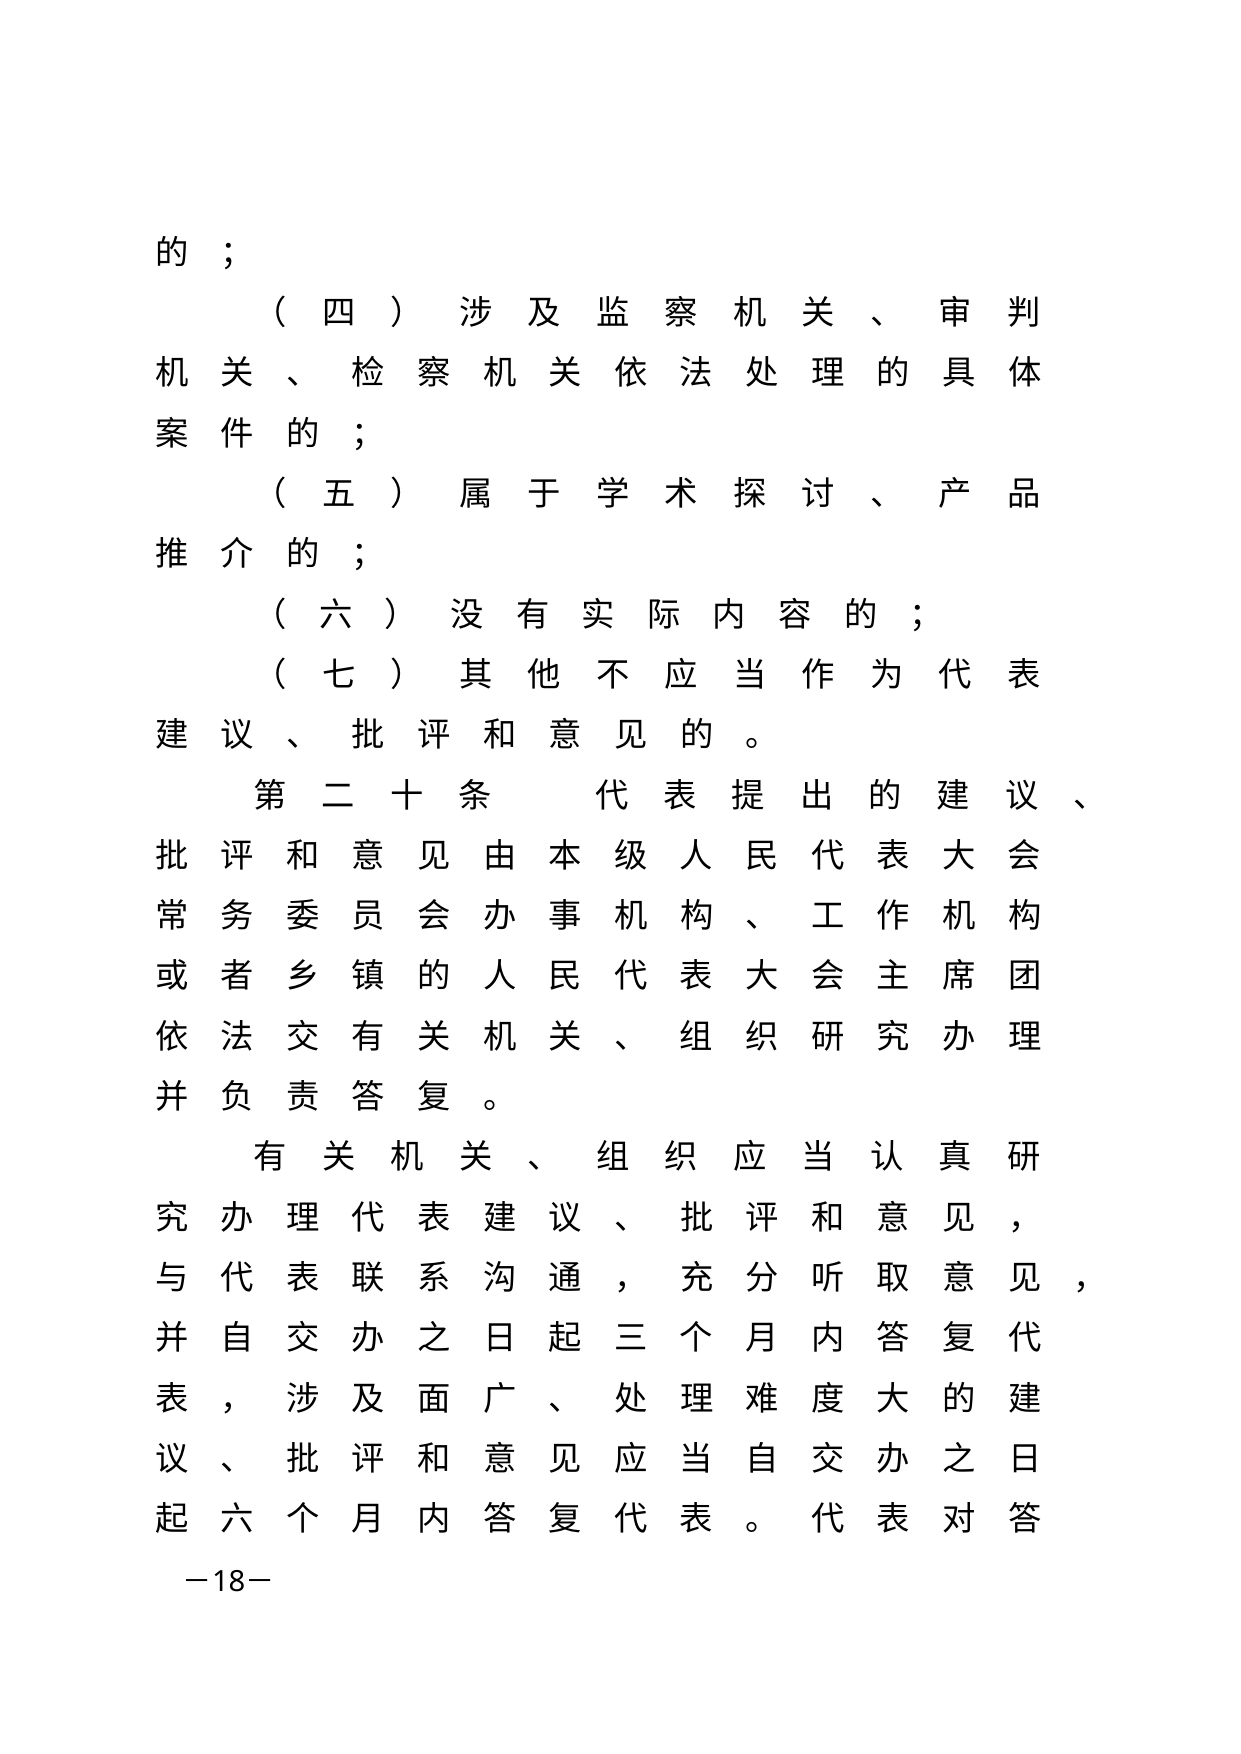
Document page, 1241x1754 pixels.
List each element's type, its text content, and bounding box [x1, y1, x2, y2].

text 有关机关、组织应当认真研究办理代表建议、批评和意见，与代表联系沟通，充分听取意见，并自交办之日起三个月内答复代表，涉及面广、处理难度大的建议、批评和意见应当自交办之日起六个月内答复代表。代表对答复不满意的，有关机关、组织再作研究办理，并在一个月内负责答复。 [155, 1124, 1073, 1546]
text 第二十条 代表提出的建议、批评和意见由本级人民代表大会常务委员会办事机构、工作机构或者乡镇的人民代表大会主席团依法交有关机关、组织研究办理并负责答复。 [155, 762, 1073, 1124]
text （七）其他不应当作为代表建议、批评和意见的。 [155, 642, 1073, 762]
text （五）属于学术探讨、产品推介的； [155, 461, 1073, 581]
text （三）代表本人或者代转人民群众的申诉、控告和检举来信的； [155, 219, 1073, 280]
text （六）没有实际内容的； [155, 581, 1073, 642]
text （四）涉及监察机关、审判机关、检察机关依法处理的具体案件的； [155, 280, 1073, 461]
